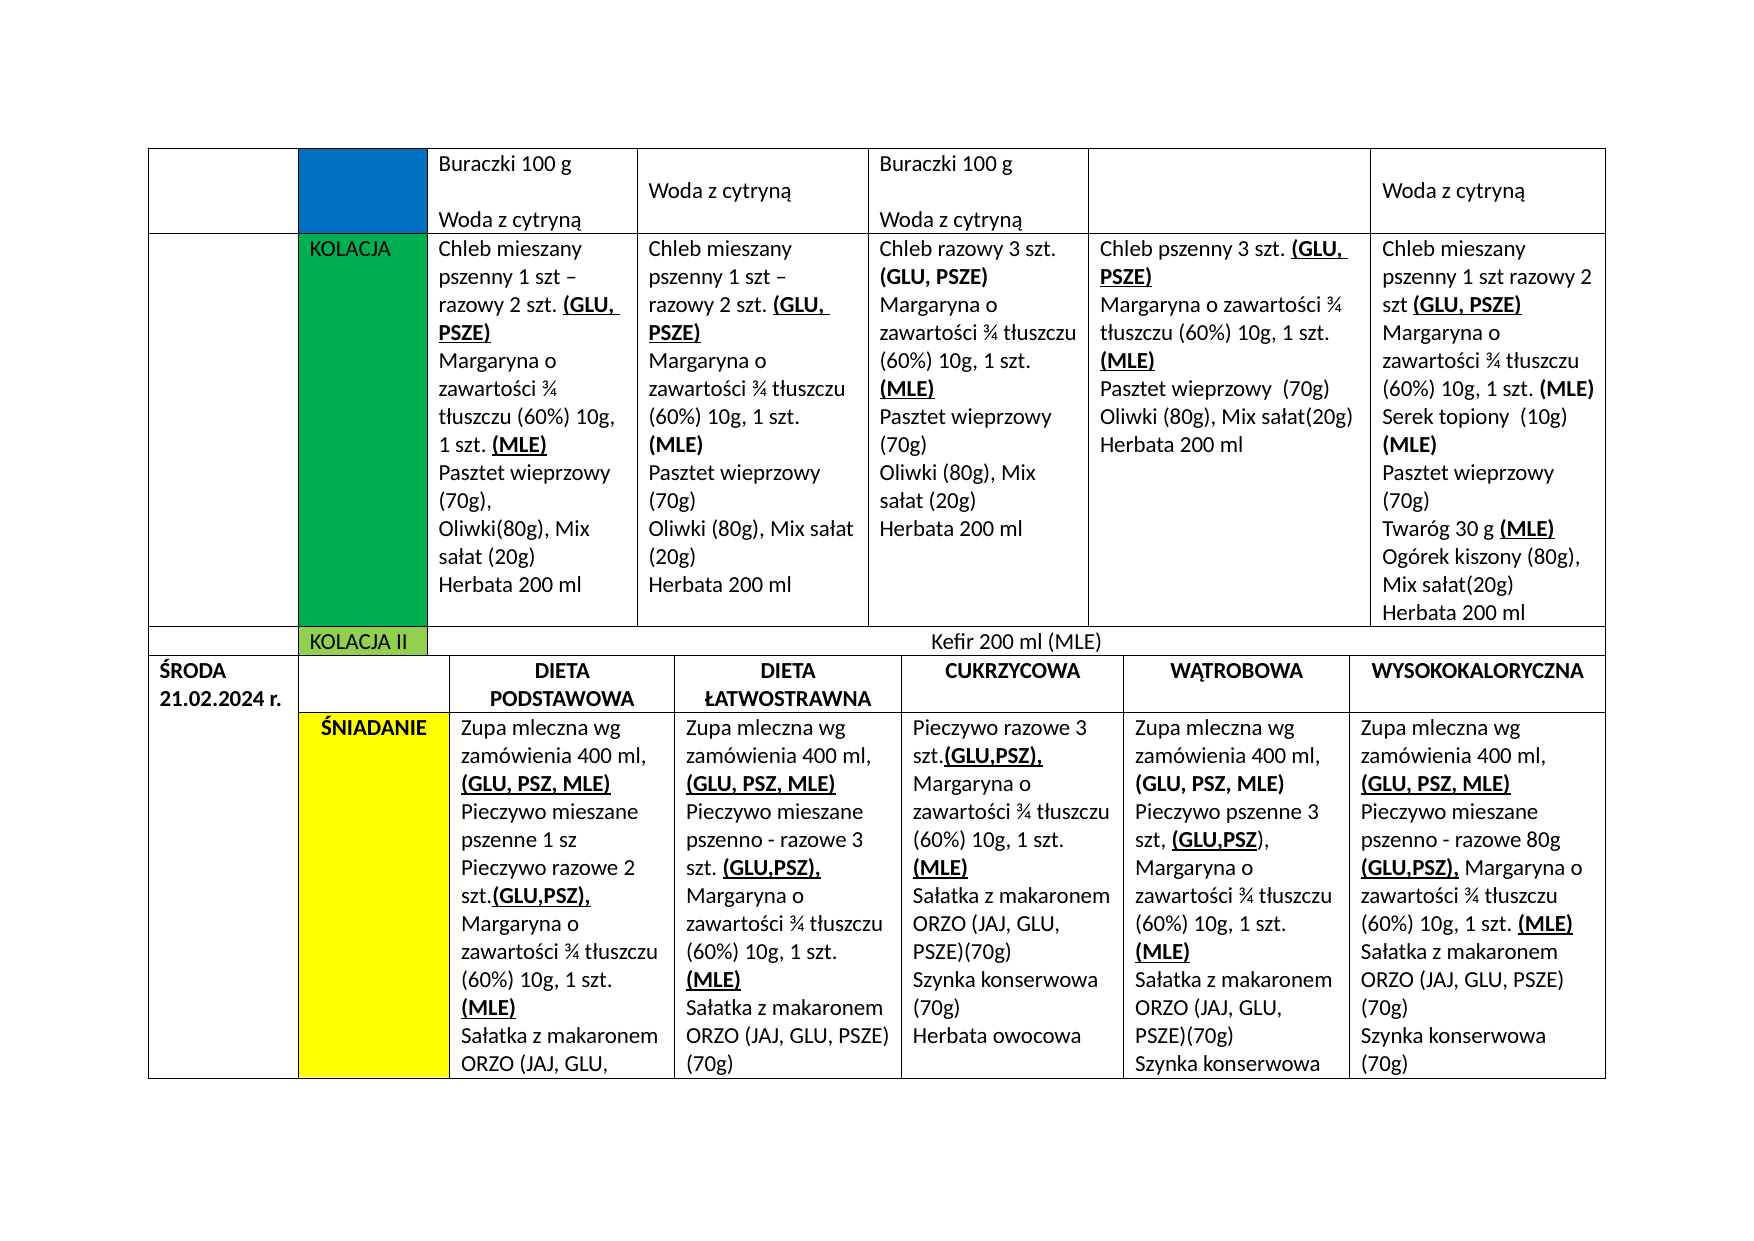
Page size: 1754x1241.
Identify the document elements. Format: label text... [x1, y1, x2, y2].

table_cell OBIAD [299, 149, 427, 233]
table_cell DIETA PODSTAWOWA [450, 656, 674, 712]
table_cell Chleb mieszany pszenny 1 szt – razowy 2 szt. (GLU, PSZE) Margaryna o zawartości ¾ tłuszczu (60%) 10g, 1 szt. (MLE) Pasztet wieprzowy (70g), Oliwki(80g), Mix sałat (20g) Herbata 200 ml [428, 234, 637, 626]
table_cell WĄTROBOWA [1124, 656, 1349, 712]
table_cell Chleb mieszany pszenny 1 szt razowy 2 szt (GLU, PSZE) Margaryna o zawartości ¾ tłuszczu (60%) 10g, 1 szt. (MLE) Serek topiony (10g) (MLE) Pasztet wieprzowy (70g) Twaróg 30 g (MLE) Ogórek kiszony (80g), Mix sałat(20g) Herbata 200 ml [1371, 234, 1605, 626]
table_cell KOLACJA II [299, 627, 427, 655]
table_cell Chleb mieszany pszenny 1 szt – razowy 2 szt. (GLU, PSZE) Margaryna o zawartości ¾ tłuszczu (60%) 10g, 1 szt. (MLE) Pasztet wieprzowy (70g) Oliwki (80g), Mix sałat (20g) Herbata 200 ml [638, 234, 868, 626]
table_cell [149, 627, 298, 655]
table_cell [149, 234, 298, 626]
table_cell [638, 149, 868, 233]
table_cell Kefir 200 ml (MLE) [428, 627, 1605, 655]
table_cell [902, 713, 1123, 1077]
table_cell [1350, 713, 1605, 1077]
table_cell ŚRODA 21.02.2024 r. [149, 656, 298, 1077]
table_cell ŚNIADANIE [299, 713, 449, 1077]
table_cell KOLACJA [299, 234, 427, 626]
table_cell CUKRZYCOWA [902, 656, 1123, 712]
table_cell DIETA ŁATWOSTRAWNA [675, 656, 901, 712]
table_cell [299, 656, 449, 712]
table_cell Chleb razowy 3 szt. (GLU, PSZE) Margaryna o zawartości ¾ tłuszczu (60%) 10g, 1 szt. (MLE) Pasztet wieprzowy (70g) Oliwki (80g), Mix sałat (20g) Herbata 200 ml [869, 234, 1088, 626]
table_cell [149, 149, 298, 233]
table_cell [869, 149, 1088, 233]
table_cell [428, 149, 637, 233]
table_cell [1089, 149, 1370, 233]
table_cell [450, 713, 674, 1077]
table_cell WYSOKOKALORYCZNA [1350, 656, 1605, 712]
table_cell Chleb pszenny 3 szt. (GLU, PSZE) Margaryna o zawartości ¾ tłuszczu (60%) 10g, 1 szt. (MLE) Pasztet wieprzowy (70g) Oliwki (80g), Mix sałat(20g) Herbata 200 ml [1089, 234, 1370, 626]
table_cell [1371, 149, 1605, 233]
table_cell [675, 713, 901, 1077]
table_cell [1124, 713, 1349, 1077]
